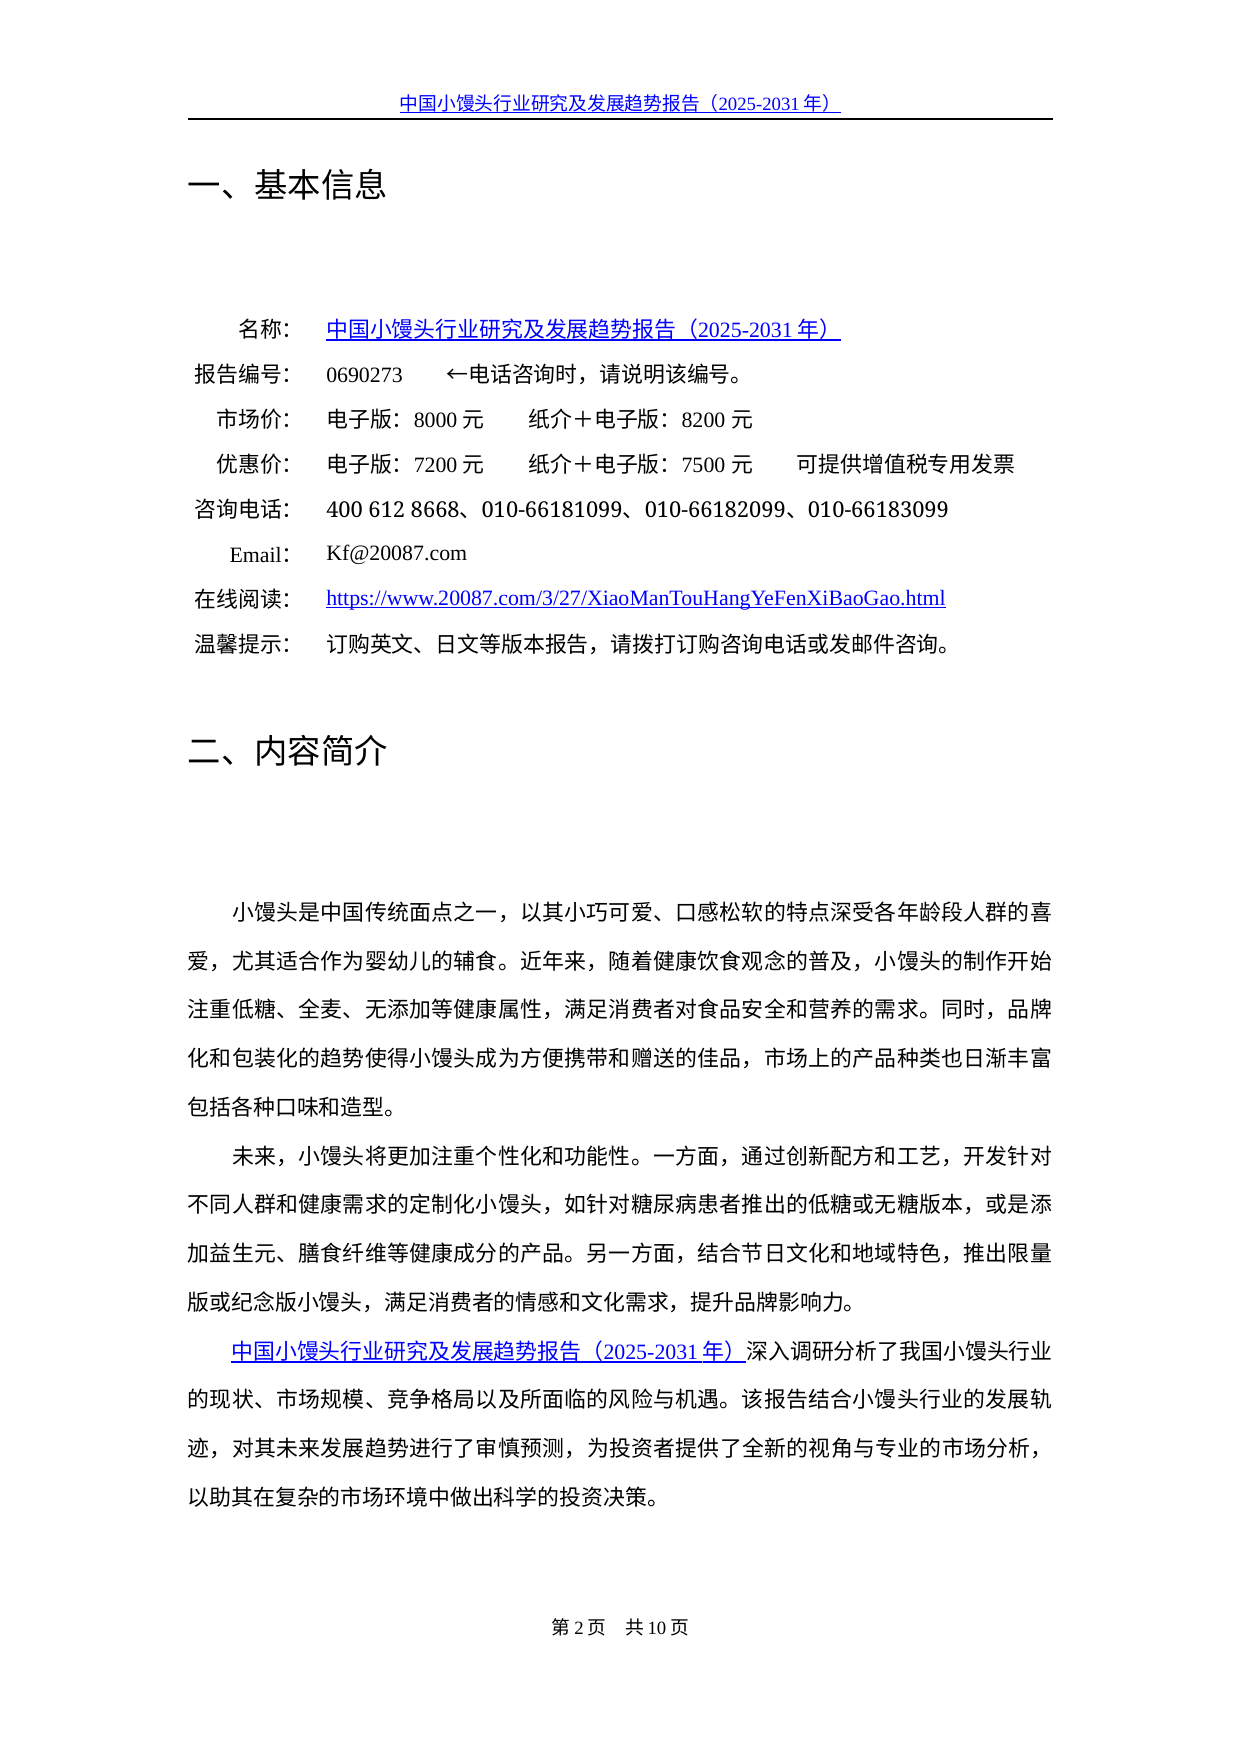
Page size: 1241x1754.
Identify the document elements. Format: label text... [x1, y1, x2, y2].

table_cell 400 612 8668、010-66181099、010-66182099、010-66183099 [315, 492, 1073, 537]
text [187, 894, 1053, 1512]
table_cell 电子版：8000 元 纸介＋电子版：8200 元 [315, 402, 1073, 447]
title 一、基本信息 [187, 150, 1053, 215]
table_cell 咨询电话： [167, 492, 315, 537]
table_cell 报告编号： [167, 357, 315, 402]
title 二、内容简介 [187, 717, 1053, 782]
table_cell 优惠价： [167, 447, 315, 492]
table_cell 在线阅读： [167, 582, 315, 627]
table_cell Email： [167, 537, 315, 582]
table_cell 订购英文、日文等版本报告，请拨打订购咨询电话或发邮件咨询。 [315, 627, 1073, 672]
table_header 中国小馒头行业研究及发展趋势报告（2025-2031年） [315, 312, 1073, 357]
table_cell [315, 582, 1073, 627]
table_cell 电子版：7200 元 纸介＋电子版：7500 元 可提供增值税专用发票 [315, 447, 1073, 492]
table_cell 0690273 ←电话咨询时，请说明该编号。 [315, 357, 1073, 402]
table_cell Kf@20087.com [315, 537, 1073, 582]
table_cell 温馨提示： [167, 627, 315, 672]
table_cell 市场价： [167, 402, 315, 447]
table_header 名称： [167, 312, 315, 357]
